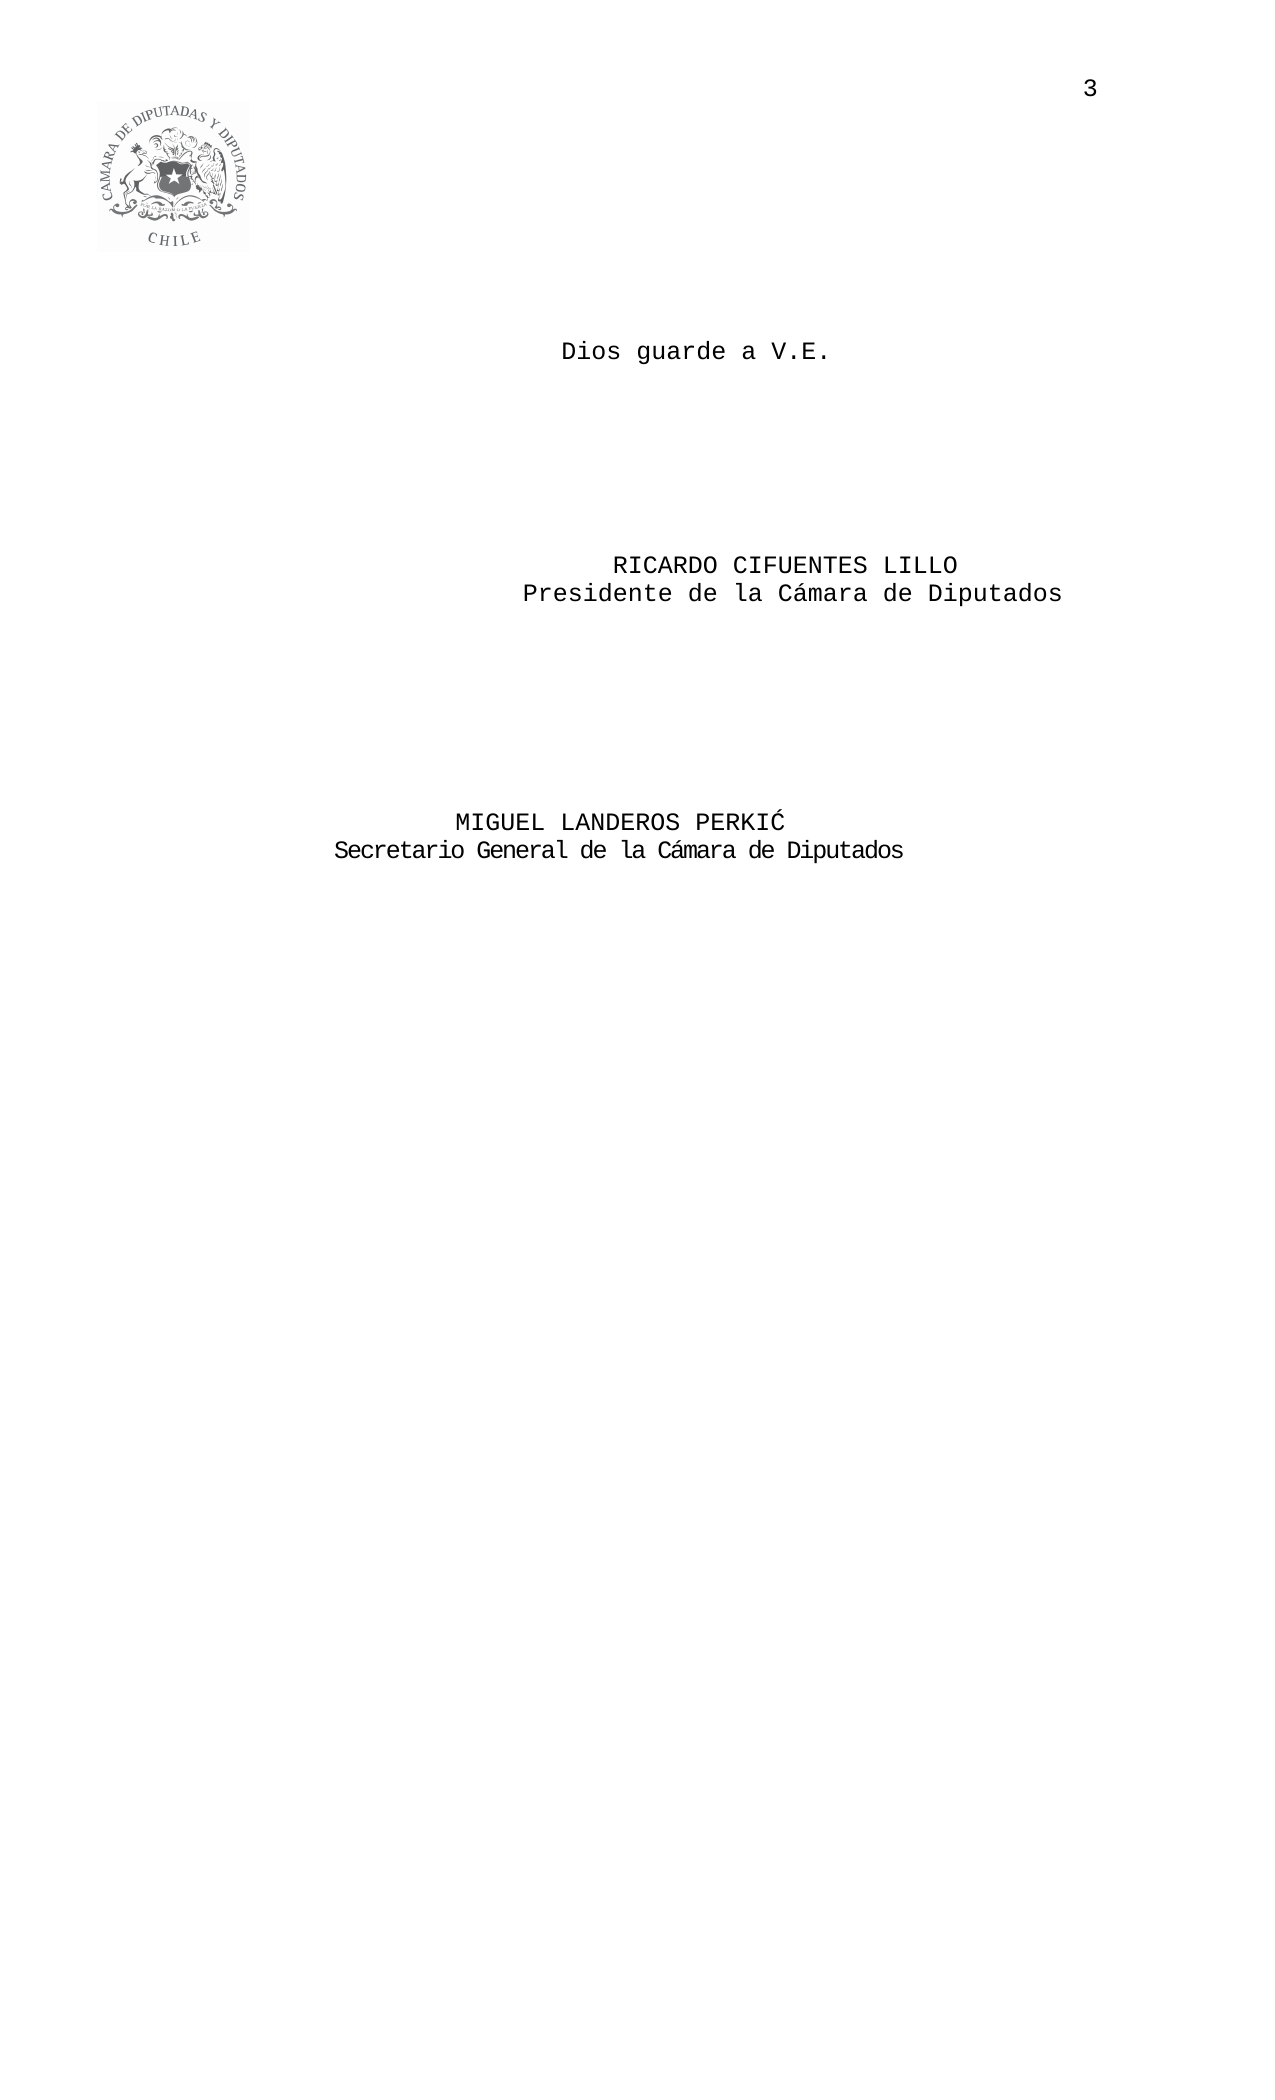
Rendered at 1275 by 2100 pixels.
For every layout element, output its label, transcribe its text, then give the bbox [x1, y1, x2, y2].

text MIGUEL LANDEROS PERKIĆ [295, 809, 945, 838]
text Secretario General de la Cámara de Diputados [295, 838, 945, 866]
picture [97, 101, 249, 252]
text RICARDO CIFUENTES LILLO [472, 552, 1098, 581]
text Dios guarde a V.E. [295, 338, 1098, 367]
text Presidente de la Cámara de Diputados [295, 581, 1098, 609]
